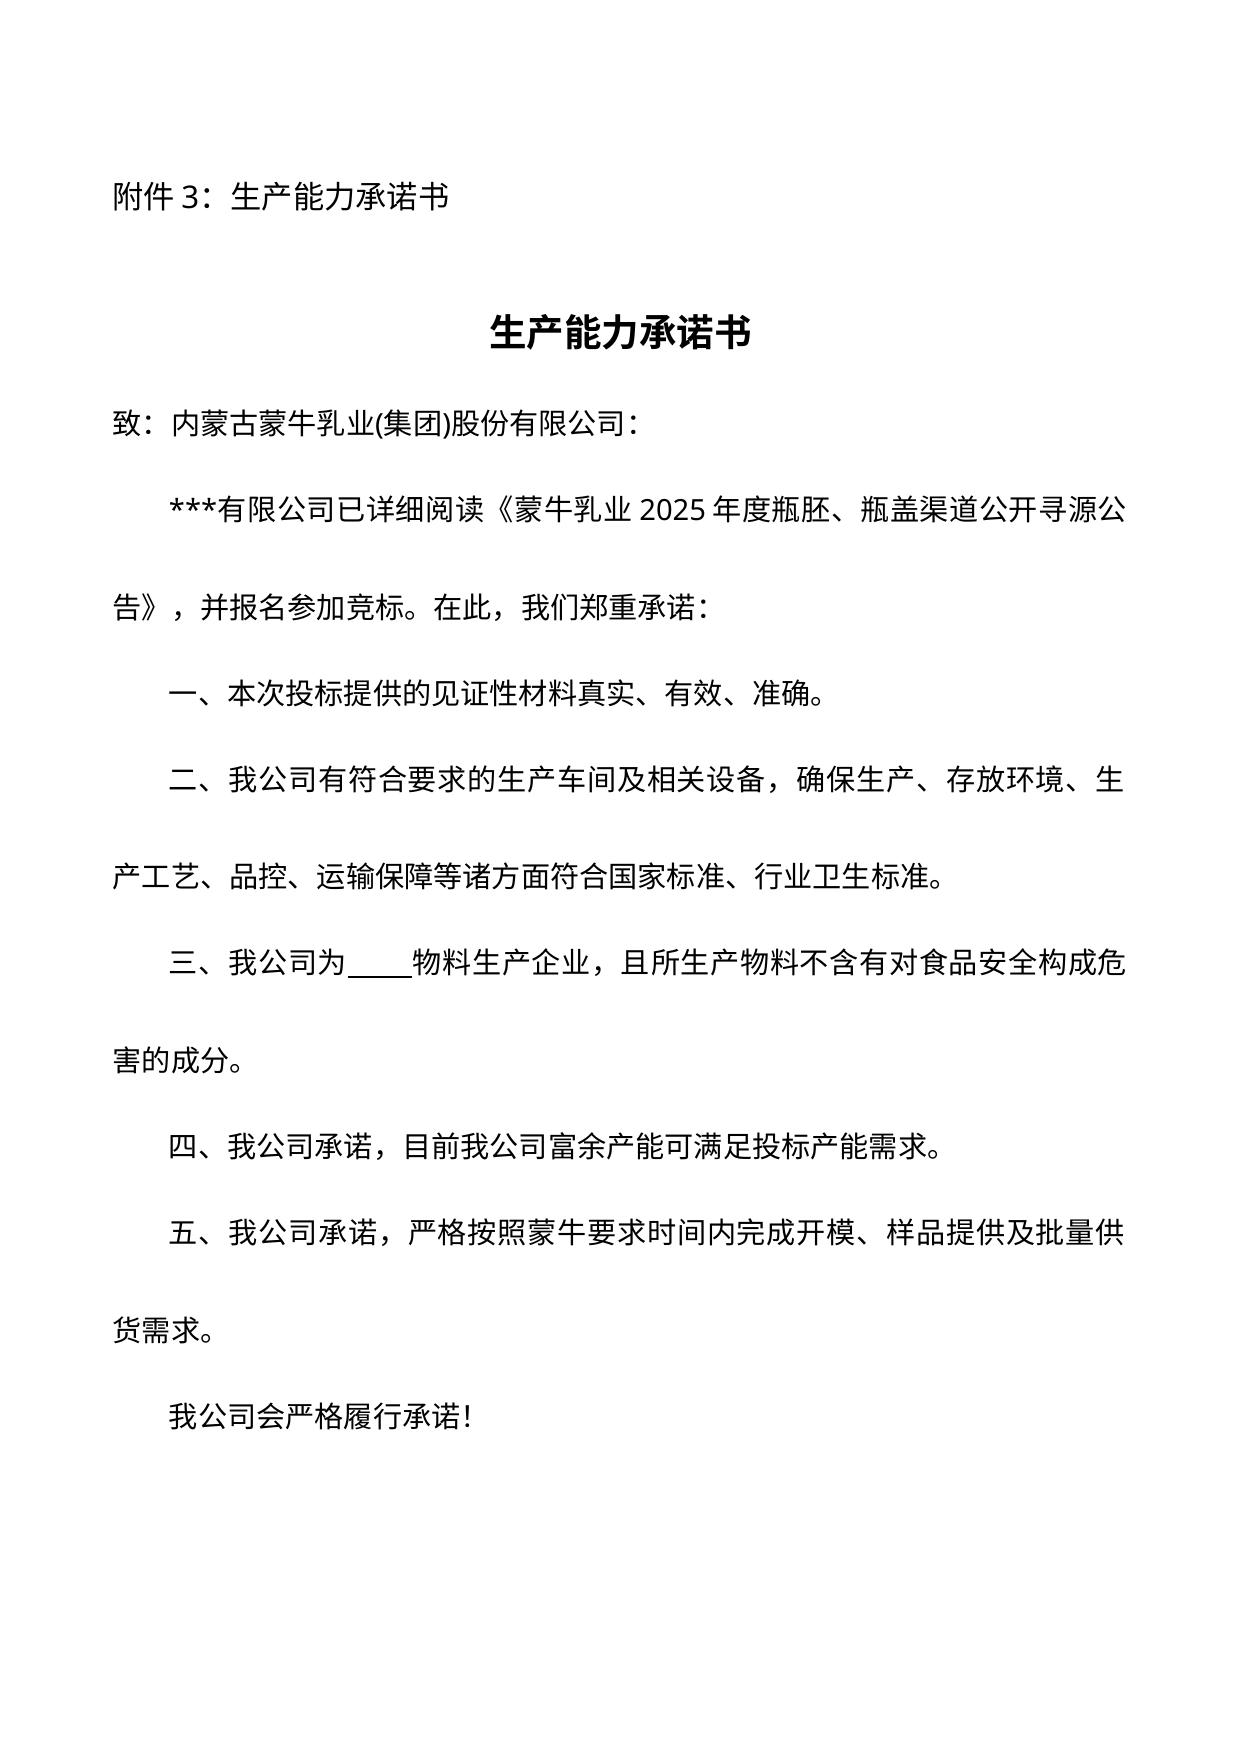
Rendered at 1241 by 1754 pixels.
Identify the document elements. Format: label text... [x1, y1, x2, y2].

text 我公司会严格履行承诺！ [112, 1382, 1128, 1447]
text 四、我公司承诺，目前我公司富余产能可满足投标产能需求。 [112, 1112, 1128, 1177]
text 三、我公司为 物料生产企业，且所生产物料不含有对食品安全构成危害的成分。 [112, 929, 1128, 1091]
text 一、本次投标提供的见证性材料真实、有效、准确。 [112, 659, 1128, 724]
text 五、我公司承诺，严格按照蒙牛要求时间内完成开模、样品提供及批量供货需求。 [112, 1198, 1128, 1361]
text ***有限公司已详细阅读《蒙牛乳业2025年度瓶胚、瓶盖渠道公开寻源公告》，并报名参加竞标。在此，我们郑重承诺： [112, 475, 1128, 638]
text 致：内蒙古蒙牛乳业(集团)股份有限公司： [112, 389, 1128, 454]
text 二、我公司有符合要求的生产车间及相关设备，确保生产、存放环境、生产工艺、品控、运输保障等诸方面符合国家标准、行业卫生标准。 [112, 745, 1128, 908]
text 生产能力承诺书 [112, 297, 1128, 362]
text 附件3：生产能力承诺书 [112, 162, 1128, 227]
